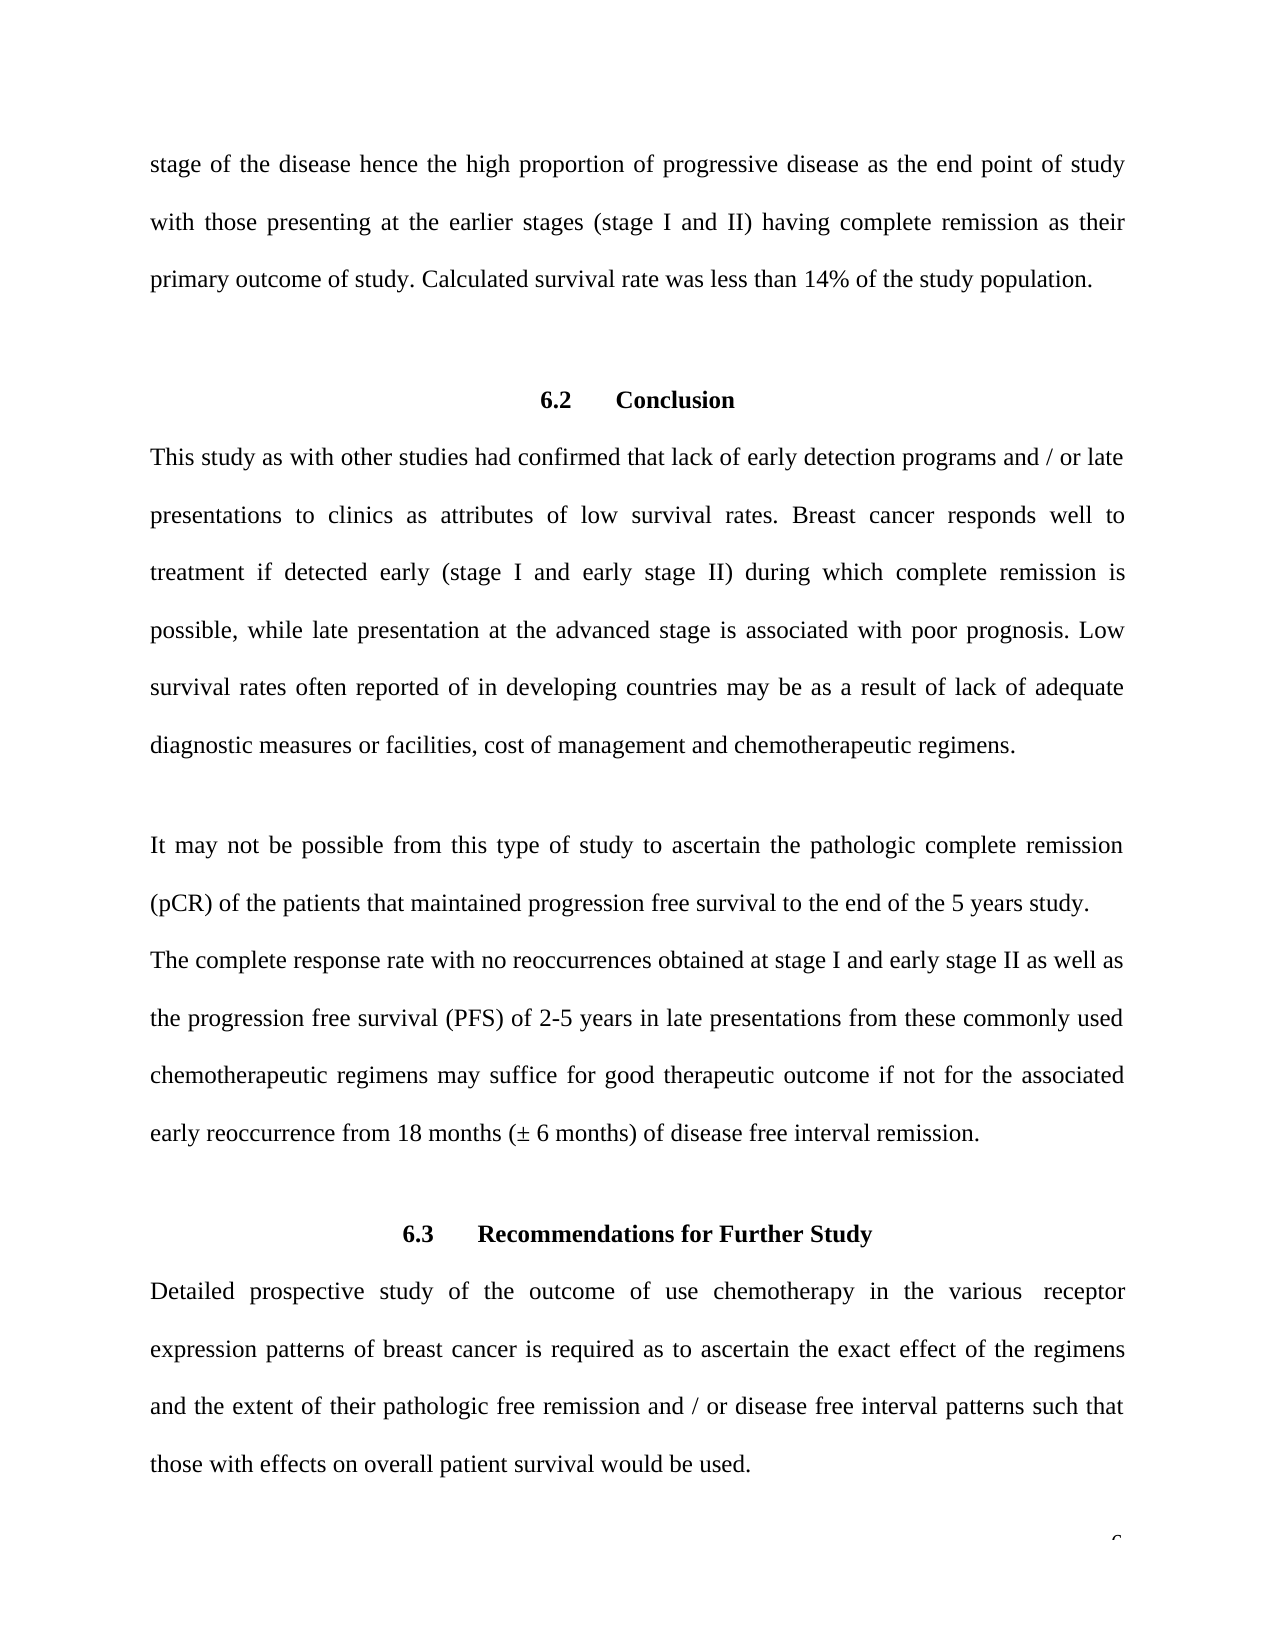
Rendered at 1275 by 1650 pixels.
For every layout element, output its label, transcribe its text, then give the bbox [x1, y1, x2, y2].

text This study as with other studies had confirmed that lack of early detection programs and / or late presentations to clinics as attributes of low survival rates. Breast cancer responds well to treatment if detected early (stage I and early stage II) during which complete remission is possible, while late presentation at the advanced stage is associated with poor prognosis. Low survival rates often reported of in developing countries may be as a result of lack of adequate diagnostic measures or facilities, cost of management and chemotherapeutic regimens. [150, 442, 1126, 759]
text The complete response rate with no reoccurrences obtained at stage I and early stage II as well as the progression free survival (PFS) of 2-5 years in late presentations from these commonly used chemotherapeutic regimens may suffice for good therapeutic outcome if not for the associated early reoccurrence from 18 months (± 6 months) of disease free interval remission. [150, 946, 1125, 1147]
subtitle Conclusion [540, 385, 1175, 414]
subtitle Recommendations for Further Study [402, 1219, 1175, 1248]
text stage of the disease hence the high proportion of progressive disease as the end point of study with those presenting at the earlier stages (stage I and II) having complete remission as their primary outcome of study. Calculated survival rate was less than 14% of the study population. [150, 149, 1126, 293]
text It may not be possible from this type of study to ascertain the pathologic complete remission (pCR) of the patients that maintained progression free survival to the end of the 5 years study. [150, 831, 1125, 917]
text Detailed prospective study of the outcome of use chemotherapy in the various receptor expression patterns of breast cancer is required as to ascertain the exact effect of the regimens and the extent of their pathologic free remission and / or disease free interval patterns such that those with effects on overall patient survival would be used. [150, 1276, 1125, 1477]
